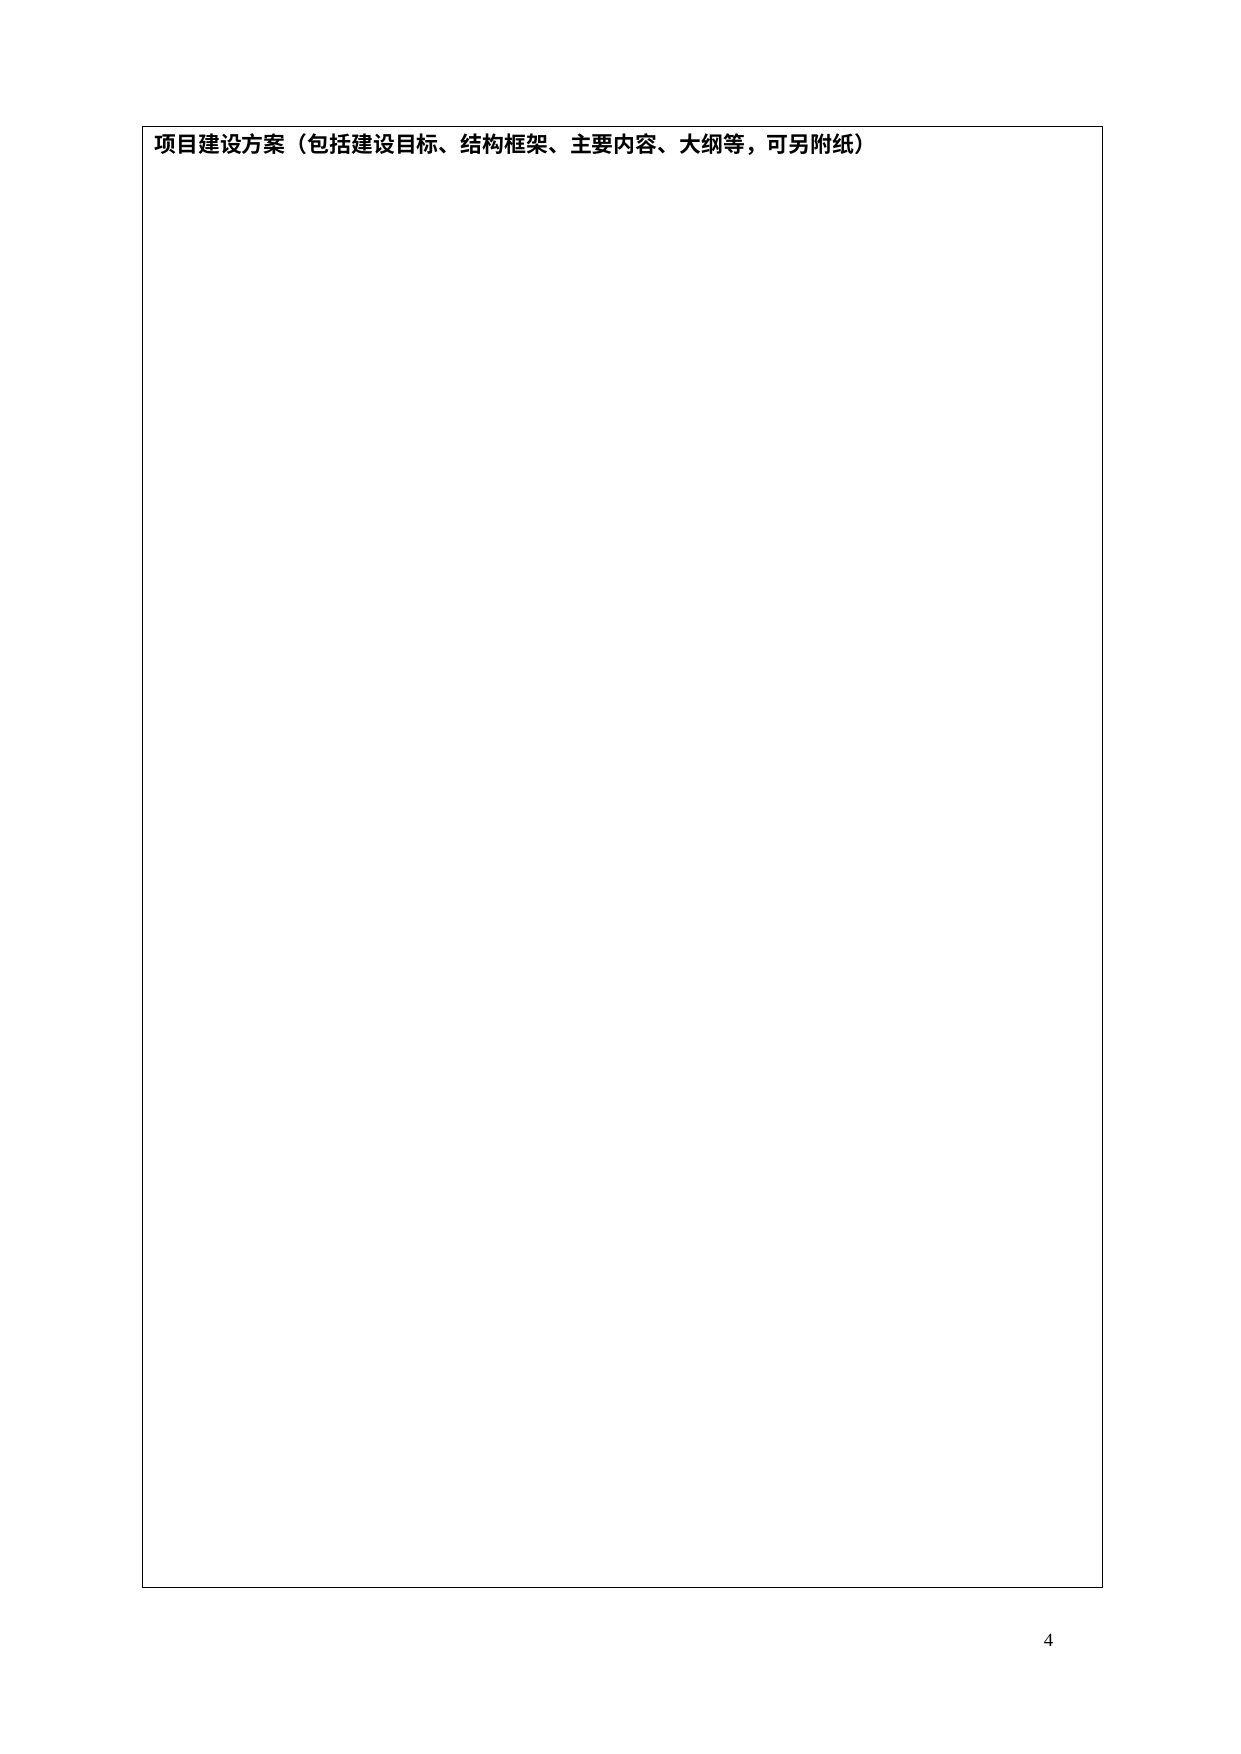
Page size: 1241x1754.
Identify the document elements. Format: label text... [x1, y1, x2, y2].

table_header 项目建设方案（包括建设目标、结构框架、主要内容、大纲等，可另附纸） [143, 127, 1102, 1587]
